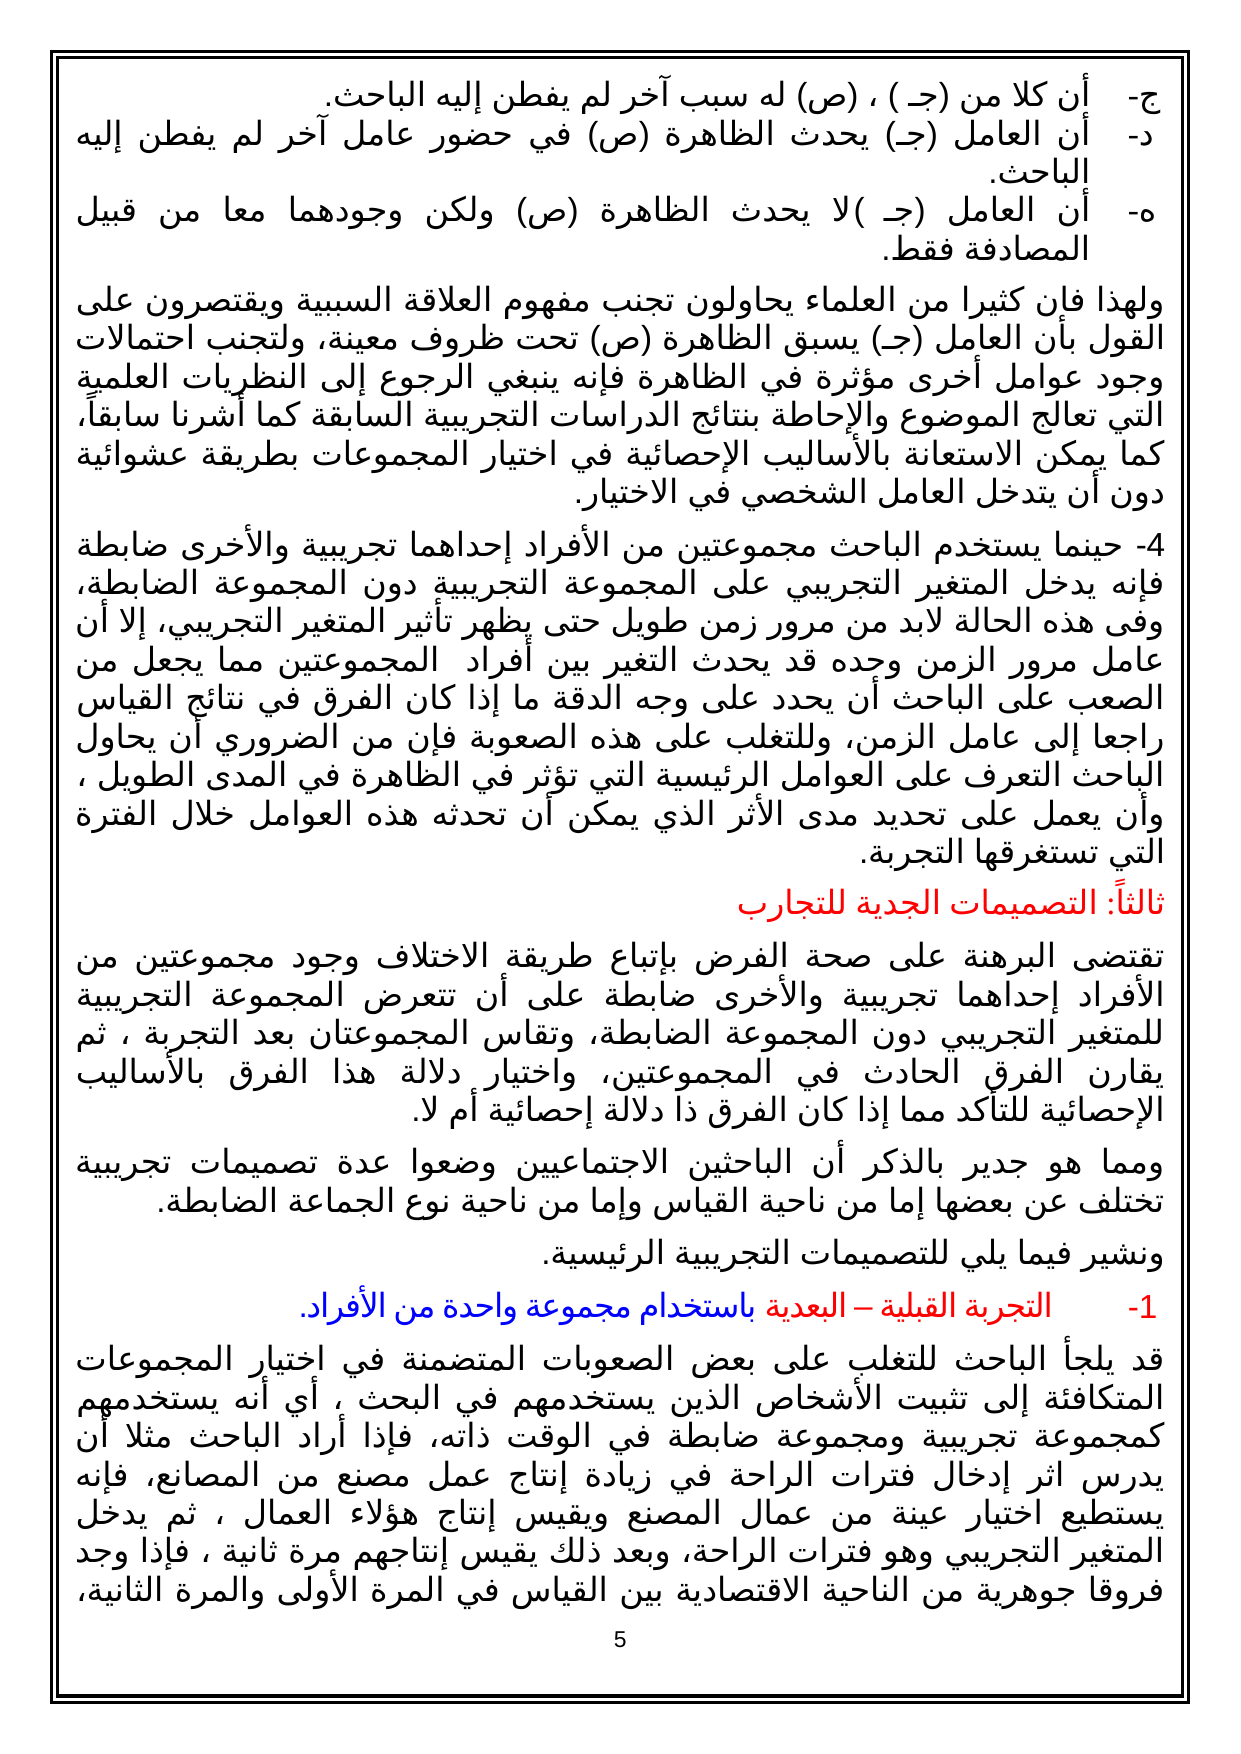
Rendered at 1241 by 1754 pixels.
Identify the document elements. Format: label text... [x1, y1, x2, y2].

list أن العامل (جـ) يحدث الظاهرة (ص) في حضور عامل آخر لم يفطن إليه الباحث. [75, 113, 1128, 191]
text ثالثاً: التصميمات الجدية للتجارب [75, 883, 1165, 922]
text ولهذا فان كثيرا من العلماء يحاولون تجنب مفهوم العلاقة السببية ويقتصرون على القول بأن العامل (جـ) يسبق الظاهرة (ص) تحت ظروف معينة، ولتجنب احتمالات وجود عوامل أخرى مؤثرة في الظاهرة فإنه ينبغي الرجوع إلى النظريات العلمية التي تعالج الموضوع والإحاطة بنتائج الدراسات التجريبية السابقة كما أشرنا سابقاً، كما يمكن الاستعانة بالأساليب الإحصائية في اختيار المجموعات بطريقة عشوائية دون أن يتدخل العامل الشخصي في الاختيار. [75, 280, 1165, 511]
list أن العامل (جـ) لا يحدث الظاهرة (ص) ولكن وجودهما معا من قبيل المصادفة فقط. [75, 191, 1128, 267]
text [75, 1339, 1165, 1608]
text ومما هو جدير بالذكر أن الباحثين الاجتماعيين وضعوا عدة تصميمات تجريبية تختلف عن بعضها إما من ناحية القياس وإما من ناحية نوع الجماعة الضابطة. [75, 1143, 1165, 1219]
list أن كلا من (جـ ) ، (ص) له سبب آخر لم يفطن إليه الباحث. [75, 75, 1128, 113]
text ونشير فيما يلي للتصميمات التجريبية الرئيسية. [75, 1233, 1165, 1272]
text تقتضى البرهنة على صحة الفرض بإتباع طريقة الاختلاف وجود مجموعتين من الأفراد إحداهما تجريبية والأخرى ضابطة على أن تتعرض المجموعة التجريبية للمتغير التجريبي دون المجموعة الضابطة، وتقاس المجموعتان بعد التجربة ، ثم يقارن الفرق الحادث في المجموعتين، واختيار دلالة هذا الفرق بالأساليب الإحصائية للتأكد مما إذا كان الفرق ذا دلالة إحصائية أم لا. [75, 936, 1165, 1129]
text 4- حينما يستخدم الباحث مجموعتين من الأفراد إحداهما تجريبية والأخرى ضابطة فإنه يدخل المتغير التجريبي على المجموعة التجريبية دون المجموعة الضابطة، وفى هذه الحالة لابد من مرور زمن طويل حتى يظهر تأثير المتغير التجريبي، إلا أن عامل مرور الزمن وحده قد يحدث التغير بين أفراد المجموعتين مما يجعل من الصعب على الباحث أن يحدد على وجه الدقة ما إذا كان الفرق في نتائج القياس راجعا إلى عامل الزمن، وللتغلب على هذه الصعوبة فإن من الضروري أن يحاول الباحث التعرف على العوامل الرئيسية التي تؤثر في الظاهرة في المدى الطويل ، وأن يعمل على تحديد مدى الأثر الذي يمكن أن تحدثه هذه العوامل خلال الفترة التي تستغرقها التجربة. [75, 524, 1165, 871]
list التجربة القبلية – البعدية باستخدام مجموعة واحدة من الأفراد. [75, 1286, 1128, 1325]
